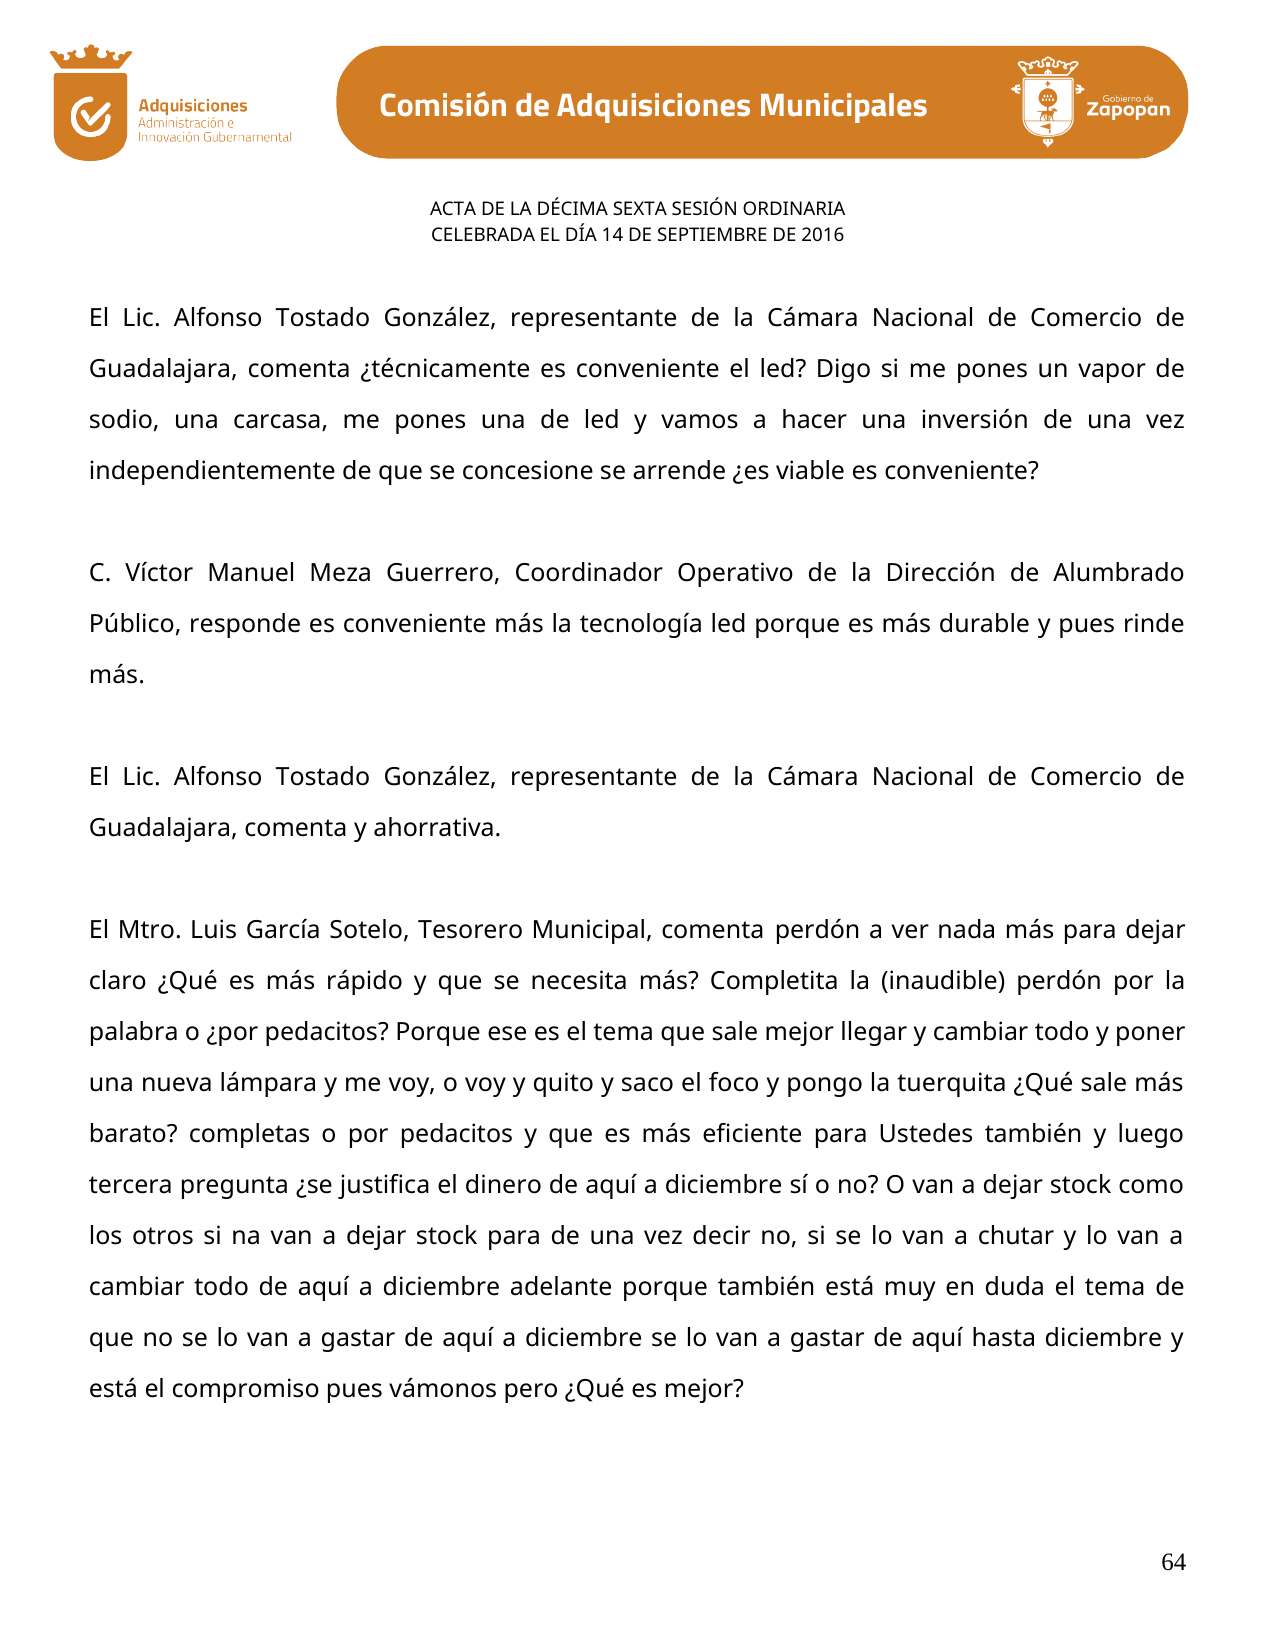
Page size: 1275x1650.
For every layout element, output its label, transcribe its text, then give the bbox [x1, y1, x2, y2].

text El Lic. Alfonso Tostado González, representante de la Cámara Nacional de Comercio de Guadalajara, comenta ¿técnicamente es conveniente el led? Digo si me pones un vapor de sodio, una carcasa, me pones una de led y vamos a hacer una inversión de una vez independientemente de que se concesione se arrende ¿es viable es conveniente? [89, 299, 1186, 486]
text El Mtro. Luis García Sotelo, Tesorero Municipal, comenta perdón a ver nada más para dejar claro ¿Qué es más rápido y que se necesita más? Completita la (inaudible) perdón por la palabra o ¿por pedacitos? Porque ese es el tema que sale mejor llegar y cambiar todo y poner una nueva lámpara y me voy, o voy y quito y saco el foco y pongo la tuerquita ¿Qué sale más barato? completas o por pedacitos y que es más eficiente para Ustedes también y luego tercera pregunta ¿se justifica el dinero de aquí a diciembre sí o no? O van a dejar stock como los otros si na van a dejar stock para de una vez decir no, si se lo van a chutar y lo van a cambiar todo de aquí a diciembre adelante porque también está muy en duda el tema de que no se lo van a gastar de aquí a diciembre se lo van a gastar de aquí hasta diciembre y está el compromiso pues vámonos pero ¿Qué es mejor? [89, 912, 1186, 1405]
picture [40, 38, 1197, 164]
text C. Víctor Manuel Meza Guerrero, Coordinador Operativo de la Dirección de Alumbrado Público, responde es conveniente más la tecnología led porque es más durable y pues rinde más. [89, 554, 1186, 691]
text El Lic. Alfonso Tostado González, representante de la Cámara Nacional de Comercio de Guadalajara, comenta y ahorrativa. [89, 758, 1186, 844]
